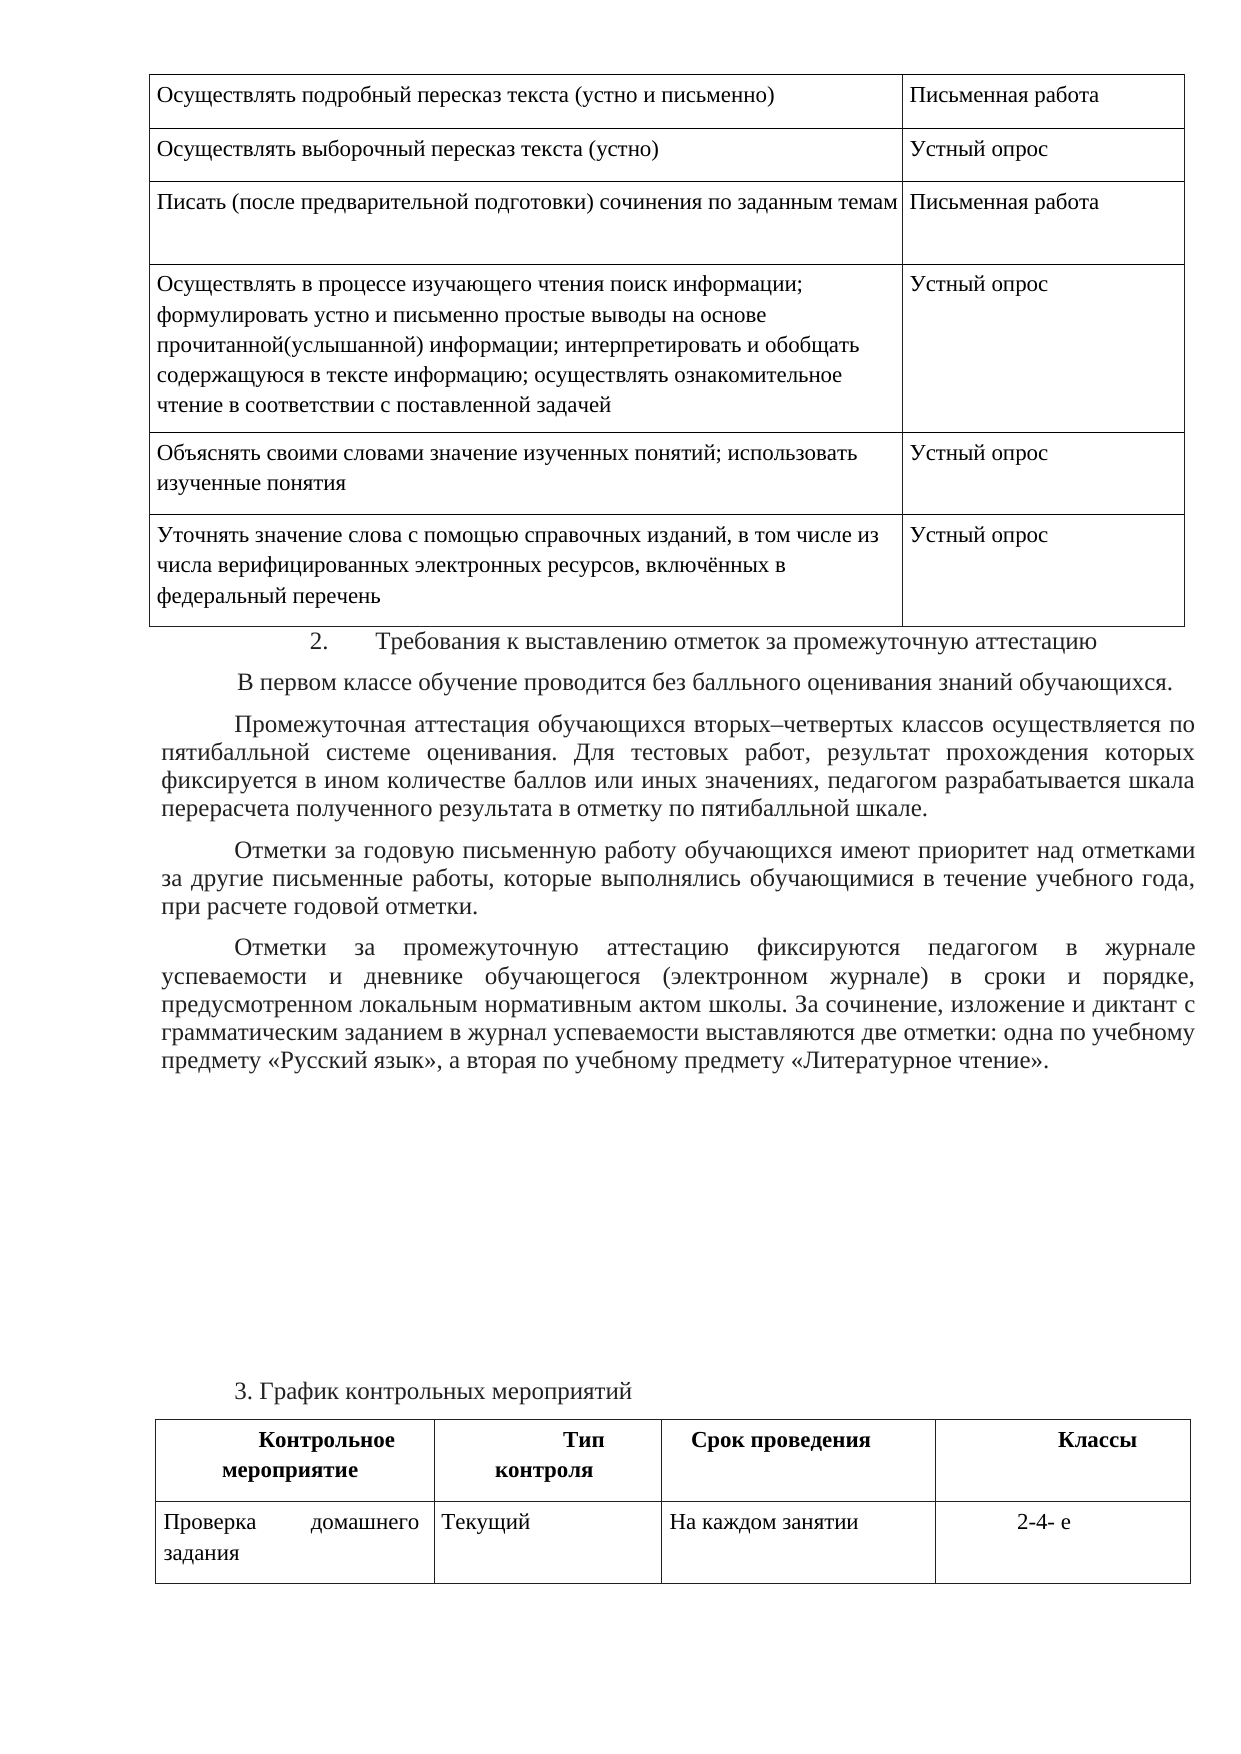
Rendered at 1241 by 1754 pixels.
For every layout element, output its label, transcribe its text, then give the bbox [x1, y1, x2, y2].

text Промежуточная аттестация обучающихся вторых–четвертых классов осуществляется по пятибалльной системе оценивания. Для тестовых работ, результат прохождения которых фиксируется в ином количестве баллов или иных значениях, педагогом разрабатывается шкала перерасчета полученного результата в отметку по пятибалльной шкале. [161, 709, 1196, 822]
list Требования к выставлению отметок за промежуточную аттестацию [237, 627, 1196, 655]
text В первом классе обучение проводится без балльного оценивания знаний обучающихся. [237, 668, 1196, 696]
table_cell Устный опрос [903, 433, 1184, 514]
table_cell На каждом занятии [662, 1502, 935, 1583]
table_cell 2-4- е [936, 1502, 1190, 1583]
table_cell Осуществлять в процессе изучающего чтения поиск информации; формулировать устно и письменно простые выводы на основе прочитанной(услышанной) информации; интерпретировать и обобщать содержащуюся в тексте информацию; осуществлять ознакомительное чтение в соответствии с поставленной задачей [150, 265, 902, 432]
table_cell Устный опрос [903, 515, 1184, 626]
table_cell Объяснять своими словами значение изученных понятий; использовать изученные понятия [150, 433, 902, 514]
table_cell Осуществлять выборочный пересказ текста (устно) [150, 129, 902, 181]
table_cell Проверка задания [156, 1502, 295, 1583]
text Отметки за годовую письменную работу обучающихся имеют приоритет над отметками за другие письменные работы, которые выполнялись обучающимися в течение учебного года, при расчете годовой отметки. [161, 836, 1196, 920]
table_cell Устный опрос [903, 129, 1184, 181]
table_cell Письменная работа [903, 182, 1184, 263]
table_cell Устный опрос [903, 265, 1184, 432]
table_header Тип контроля [435, 1420, 661, 1501]
table_cell Уточнять значение слова с помощью справочных изданий, в том числе из числа верифицированных электронных ресурсов, включённых в федеральный перечень [150, 515, 902, 626]
table_cell Письменная работа [903, 75, 1184, 128]
table_cell Писать (после предварительной подготовки) сочинения по заданным темам [150, 182, 902, 263]
table_header Срок проведения [662, 1420, 935, 1501]
table_cell Осуществлять подробный пересказ текста (устно и письменно) [150, 75, 902, 128]
table_header Контрольное мероприятие [156, 1420, 434, 1501]
text 3. График контрольных мероприятий [161, 1377, 1196, 1405]
table_header Классы [936, 1420, 1190, 1501]
table_cell домашнего [295, 1502, 434, 1583]
table_cell Текущий [435, 1502, 661, 1583]
text Отметки за промежуточную аттестацию фиксируются педагогом в журнале успеваемости и дневнике обучающегося (электронном журнале) в сроки и порядке, предусмотренном локальным нормативным актом школы. За сочинение, изложение и диктант с грамматическим заданием в журнал успеваемости выставляются две отметки: одна по учебному предмету «Русский язык», а вторая по учебному предмету «Литературное чтение». [161, 933, 1196, 1074]
